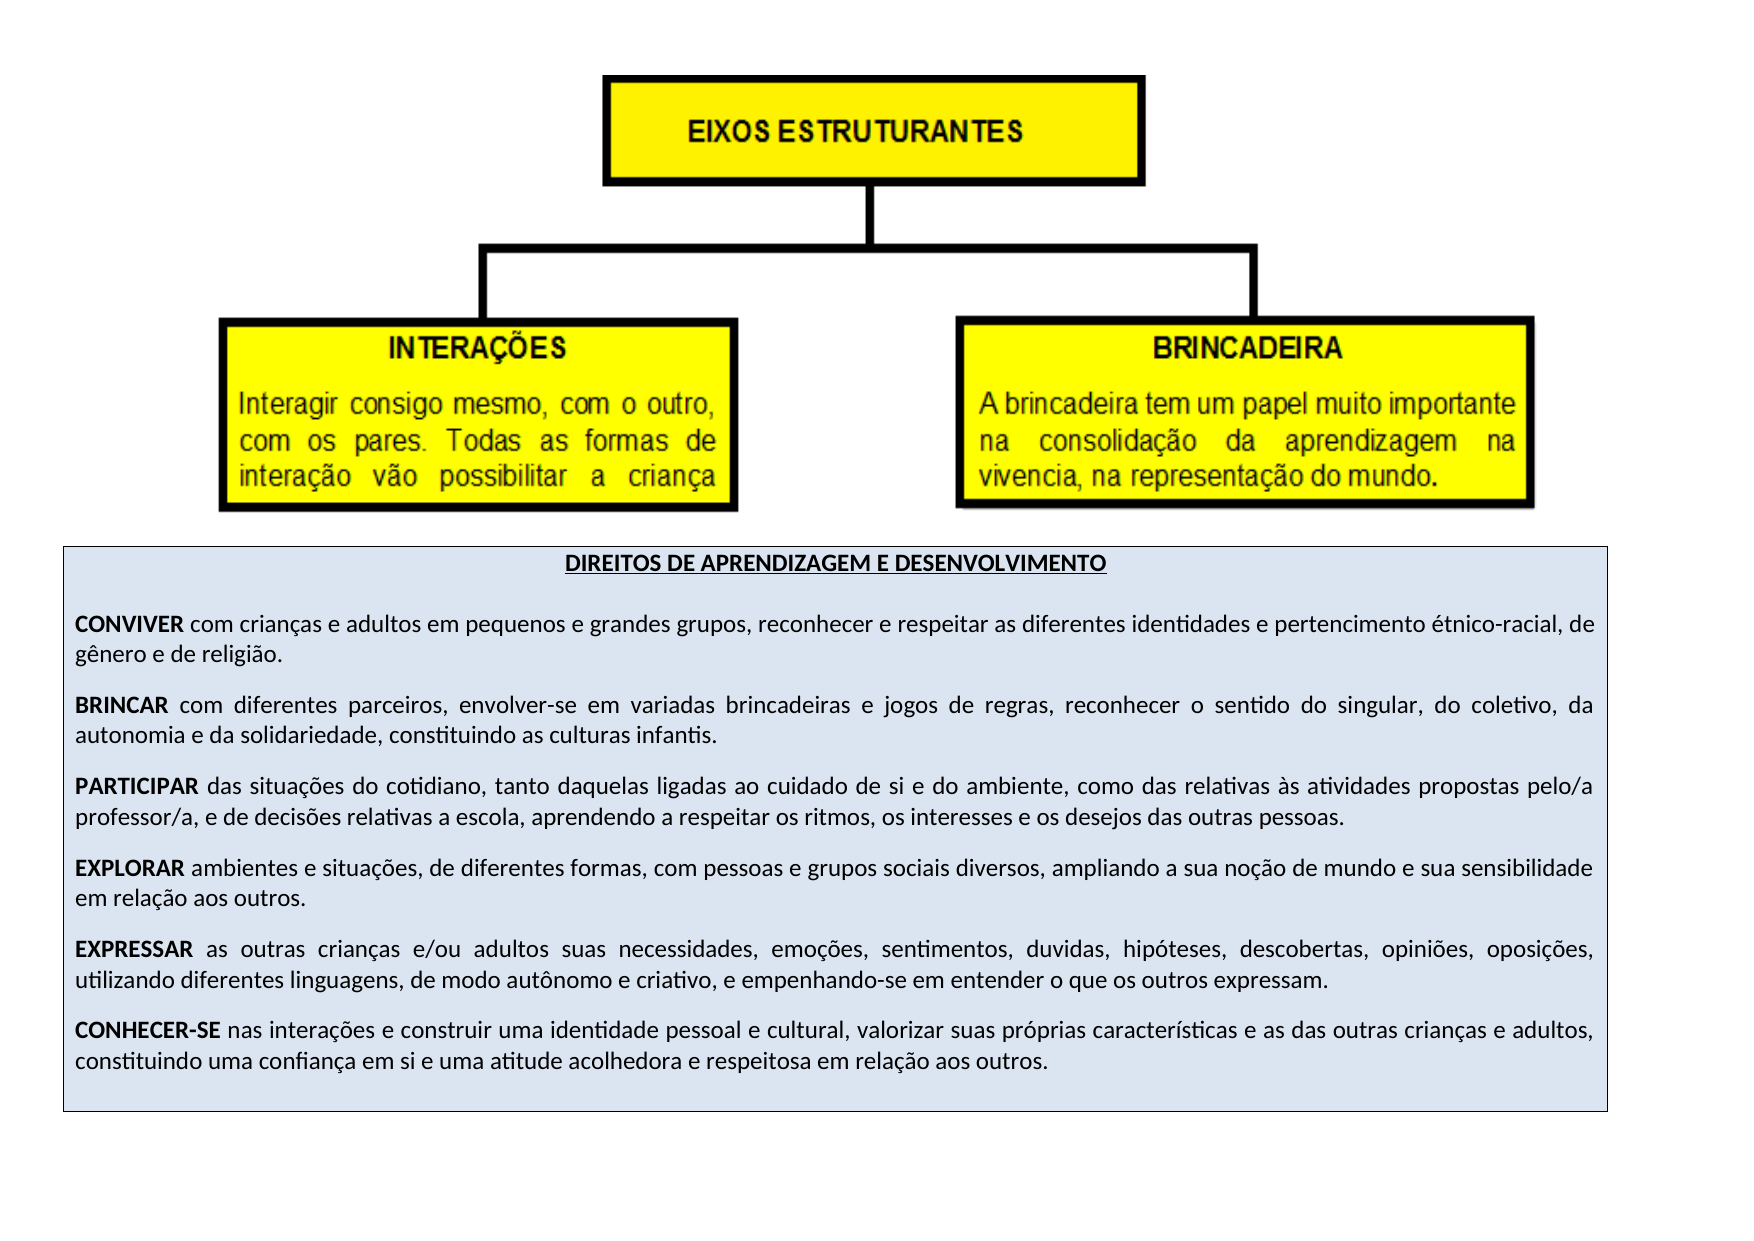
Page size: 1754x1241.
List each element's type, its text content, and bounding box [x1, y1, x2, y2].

picture [214, 75, 1540, 516]
table_header DIREITOS DE APRENDIZAGEM E DESENVOLVIMENTO CONVIVER com crianças e adultos em pequenos e grandes grupos, reconhecer e respeitar as diferentes identidades e pertencimento étnico-racial, de gênero e de religião. BRINCAR com diferentes parceiros, envolver-se em variadas brincadeiras e jogos de regras, reconhecer o sentido do singular, do coletivo, da autonomia e da solidariedade, constituindo as culturas infantis. PARTICIPAR das situações do cotidiano, tanto daquelas ligadas ao cuidado de si e do ambiente, como das relativas às atividades propostas pelo/a professor/a, e de decisões relativas a escola, aprendendo a respeitar os ritmos, os interesses e os desejos das outras pessoas. EXPLORAR ambientes e situações, de diferentes formas, com pessoas e grupos sociais diversos, ampliando a sua noção de mundo e sua sensibilidade em relação aos outros. EXPRESSAR as outras crianças e/ou adultos suas necessidades, emoções, sentimentos, duvidas, hipóteses, descobertas, opiniões, oposições, utilizando diferentes linguagens, de modo autônomo e criativo, e empenhando-se em entender o que os outros expressam. CONHECER-SE nas interações e construir uma identidade pessoal e cultural, valorizar suas próprias características e as das outras crianças e adultos, constituindo uma confiança em si e uma atitude acolhedora e respeitosa em relação aos outros. [64, 547, 1607, 1111]
